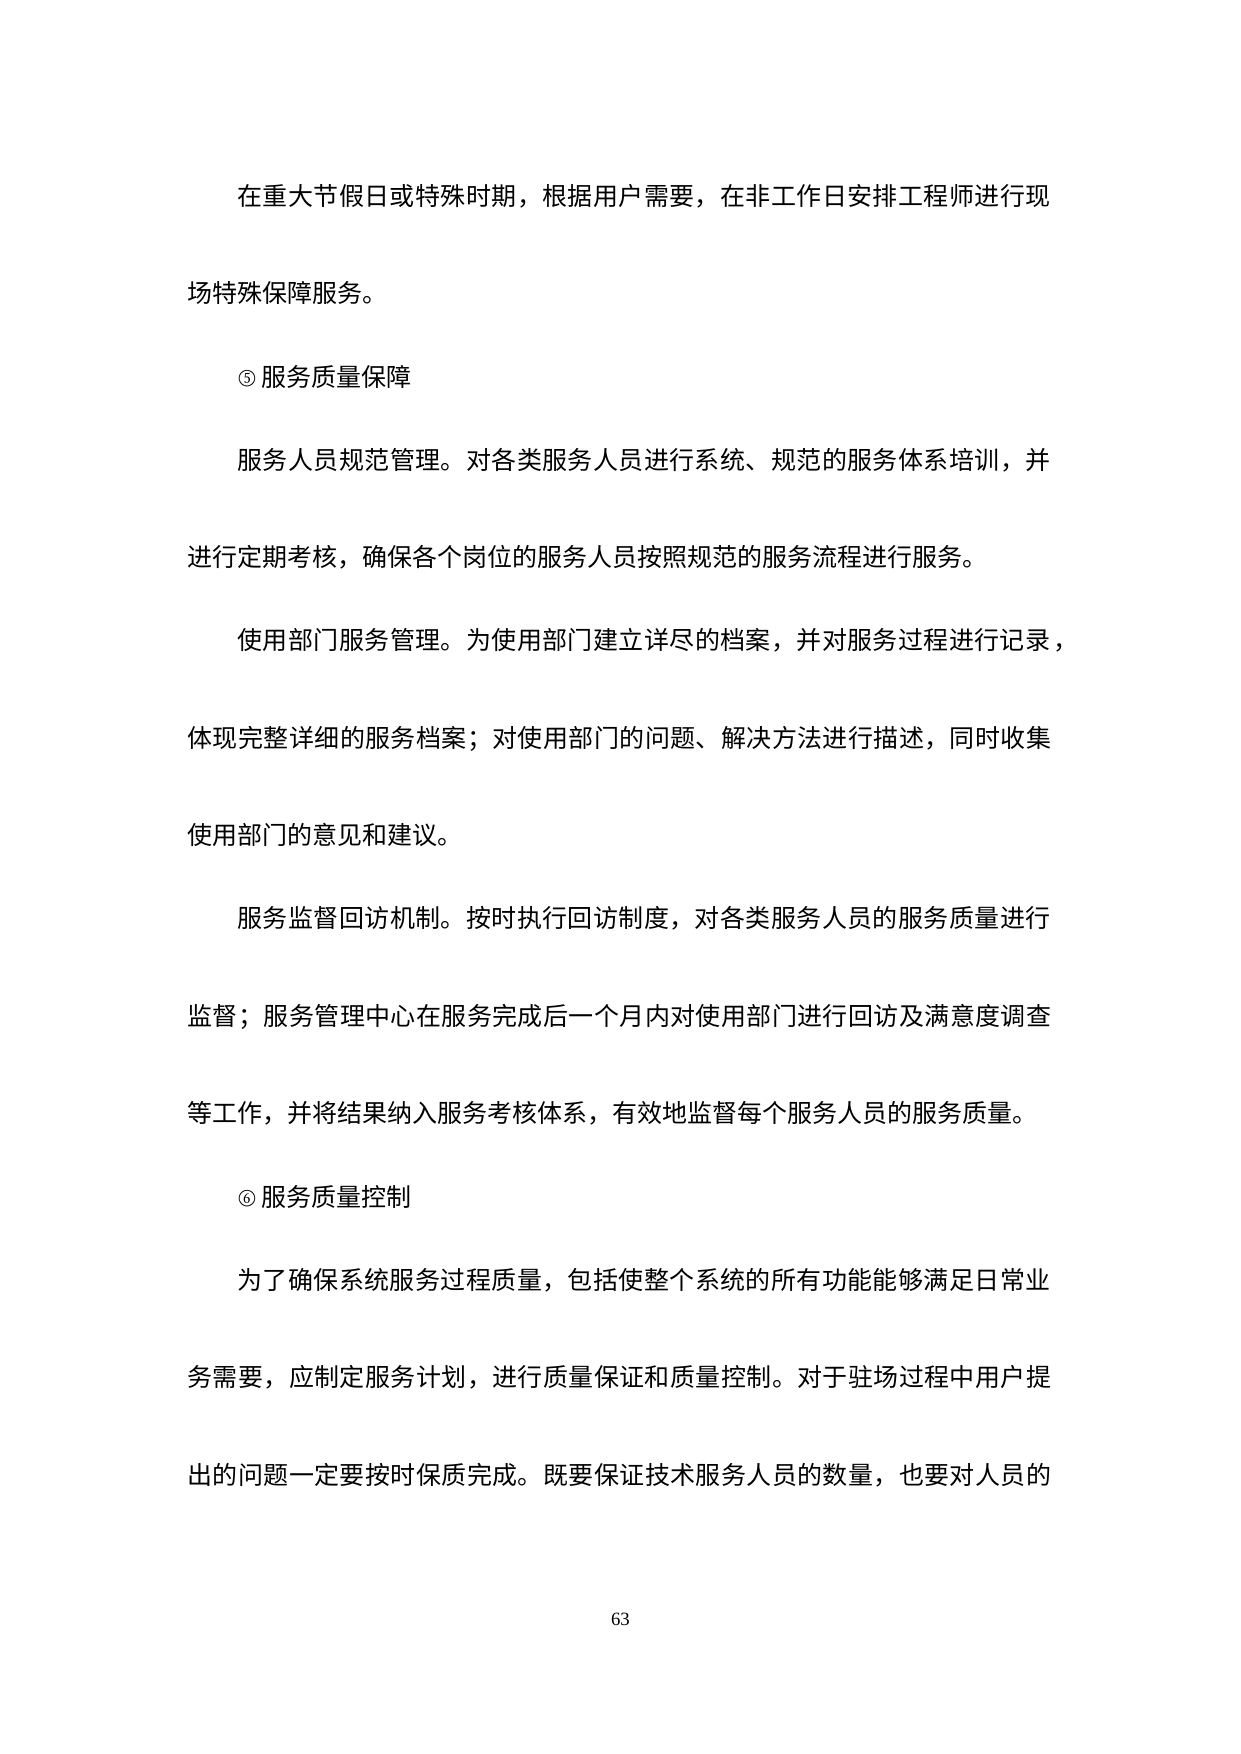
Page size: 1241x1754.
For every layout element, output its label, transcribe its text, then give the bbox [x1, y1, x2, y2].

text 服务监督回访机制。按时执行回访制度，对各类服务人员的服务质量进行监督；服务管理中心在服务完成后一个月内对使用部门进行回访及满意度调查等工作，并将结果纳入服务考核体系，有效地监督每个服务人员的服务质量。 [187, 884, 1053, 1144]
text 在重大节假日或特殊时期，根据用户需要，在非工作日安排工程师进行现场特殊保障服务。 [187, 162, 1053, 324]
text 服务人员规范管理。对各类服务人员进行系统、规范的服务体系培训，并进行定期考核，确保各个岗位的服务人员按照规范的服务流程进行服务。 [187, 426, 1053, 588]
text 使用部门服务管理。为使用部门建立详尽的档案，并对服务过程进行记录，体现完整详细的服务档案；对使用部门的问题、解决方法进行描述，同时收集使用部门的意见和建议。 [187, 606, 1053, 866]
text ⑥服务质量控制 [187, 1163, 1053, 1228]
text ⑤服务质量保障 [187, 343, 1053, 408]
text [187, 1246, 1053, 1506]
